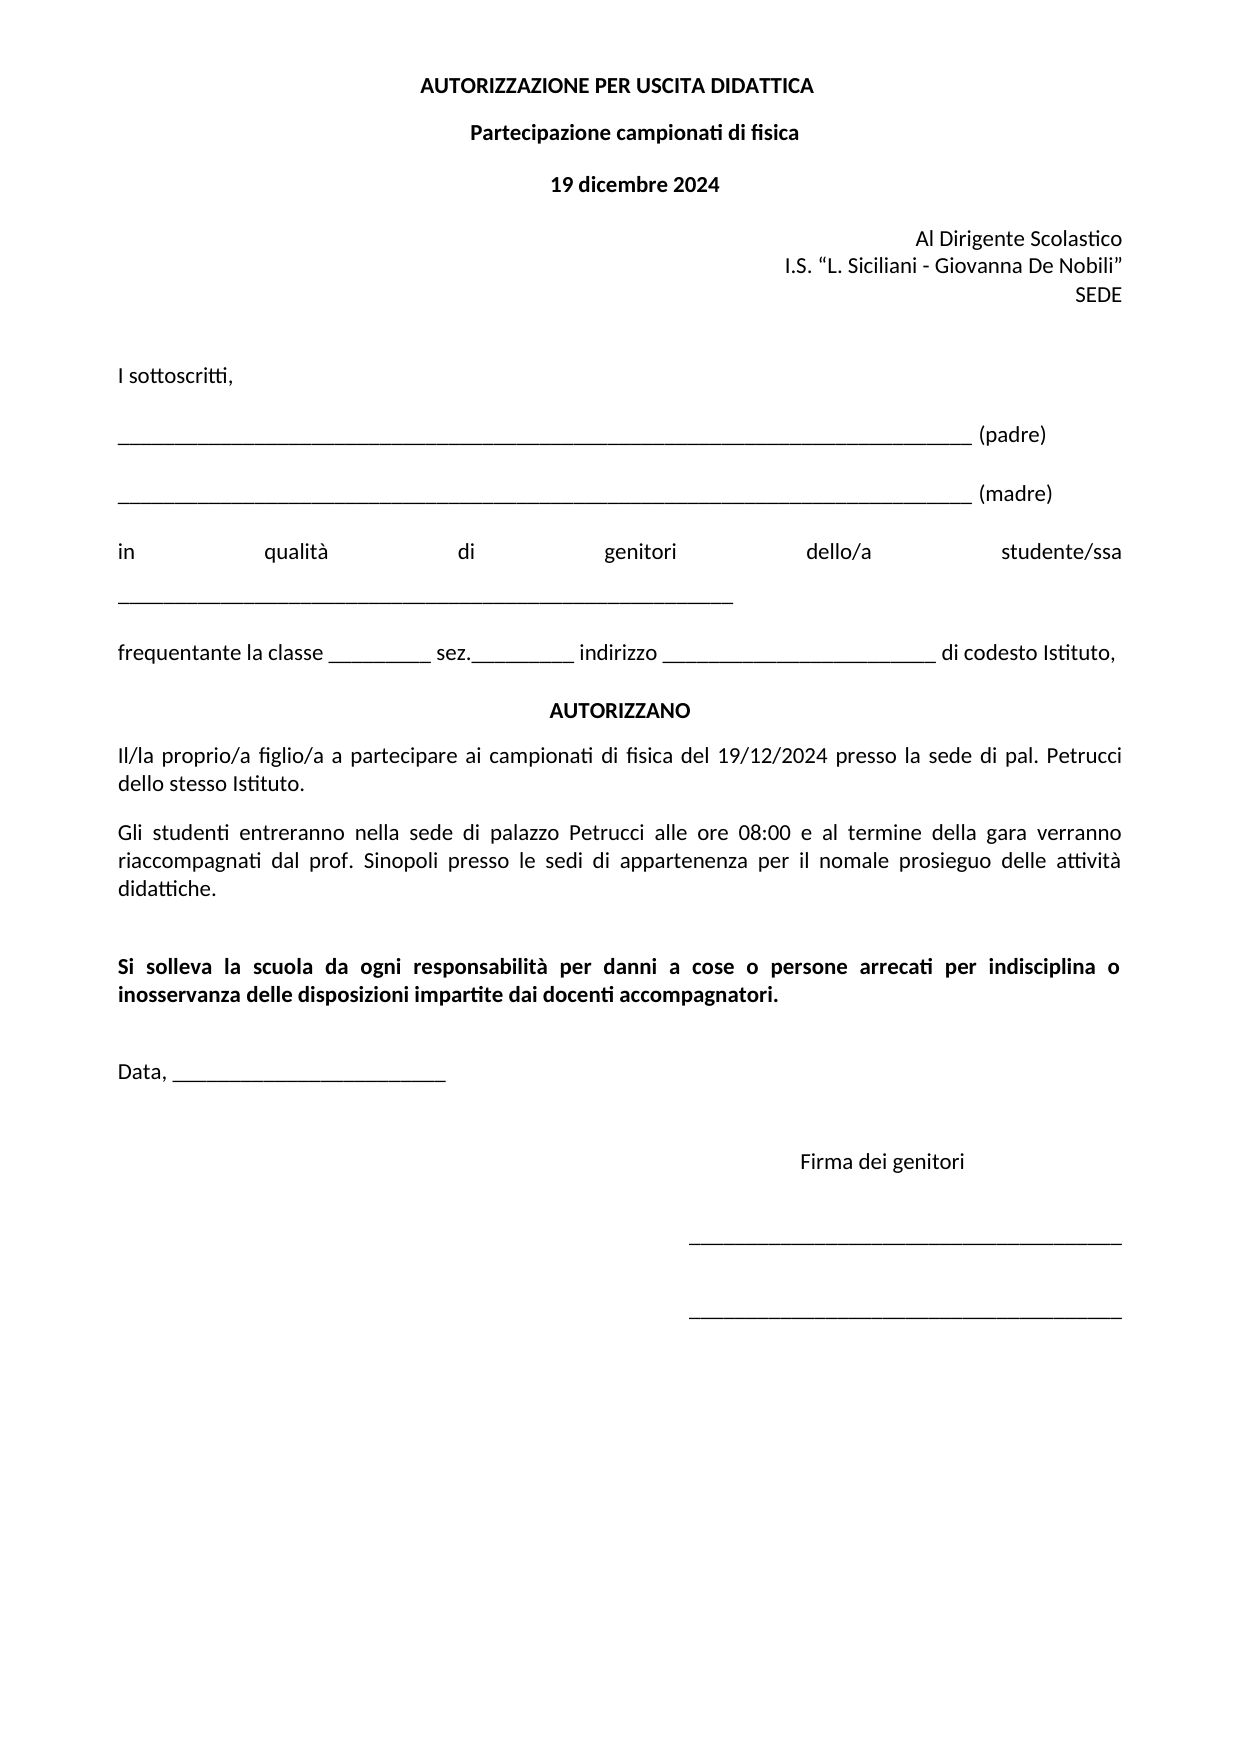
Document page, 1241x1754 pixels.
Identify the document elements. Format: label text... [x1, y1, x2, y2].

text I sottoscritti, [118, 361, 1122, 389]
text Data, ________________________ [118, 1057, 1122, 1086]
text Si solleva la scuola da ogni responsabilità per danni a cose o persone arrecati per indisciplina o inosservanza delle disposizioni impartite dai docenti accompagnatori. [118, 952, 1122, 1008]
text Il/la proprio/a figlio/a a partecipare ai campionati di fisica del 19/12/2024 presso la sede di pal. Petrucci dello stesso Istituto. [118, 741, 1122, 797]
text Partecipazione campionati di fisica [118, 118, 1122, 146]
text in qualità di genitori dello/a studente/ssa ______________________________________________________ [118, 537, 1122, 607]
text AUTORIZZAZIONE PER USCITA DIDATTICA [118, 71, 1122, 99]
text ______________________________________ [118, 1220, 1122, 1248]
text ___________________________________________________________________________ (madre) [118, 479, 1122, 507]
text ___________________________________________________________________________ (padre) [118, 420, 1122, 448]
text Firma dei genitori [643, 1147, 1122, 1175]
text frequentante la classe _________ sez._________ indirizzo ________________________ di codesto Istituto, [118, 638, 1122, 666]
text AUTORIZZANO [118, 697, 1122, 725]
text ______________________________________ [118, 1294, 1122, 1322]
text I.S. “L. Siciliani - Giovanna De Nobili” [118, 252, 1123, 280]
text SEDE [118, 280, 1122, 308]
text Gli studenti entreranno nella sede di palazzo Petrucci alle ore 08:00 e al termine della gara verranno riaccompagnati dal prof. Sinopoli presso le sedi di appartenenza per il nomale prosieguo delle attività didattiche. [118, 818, 1122, 902]
text Al Dirigente Scolastico [118, 224, 1122, 252]
text 19 dicembre 2024 [118, 171, 1122, 199]
